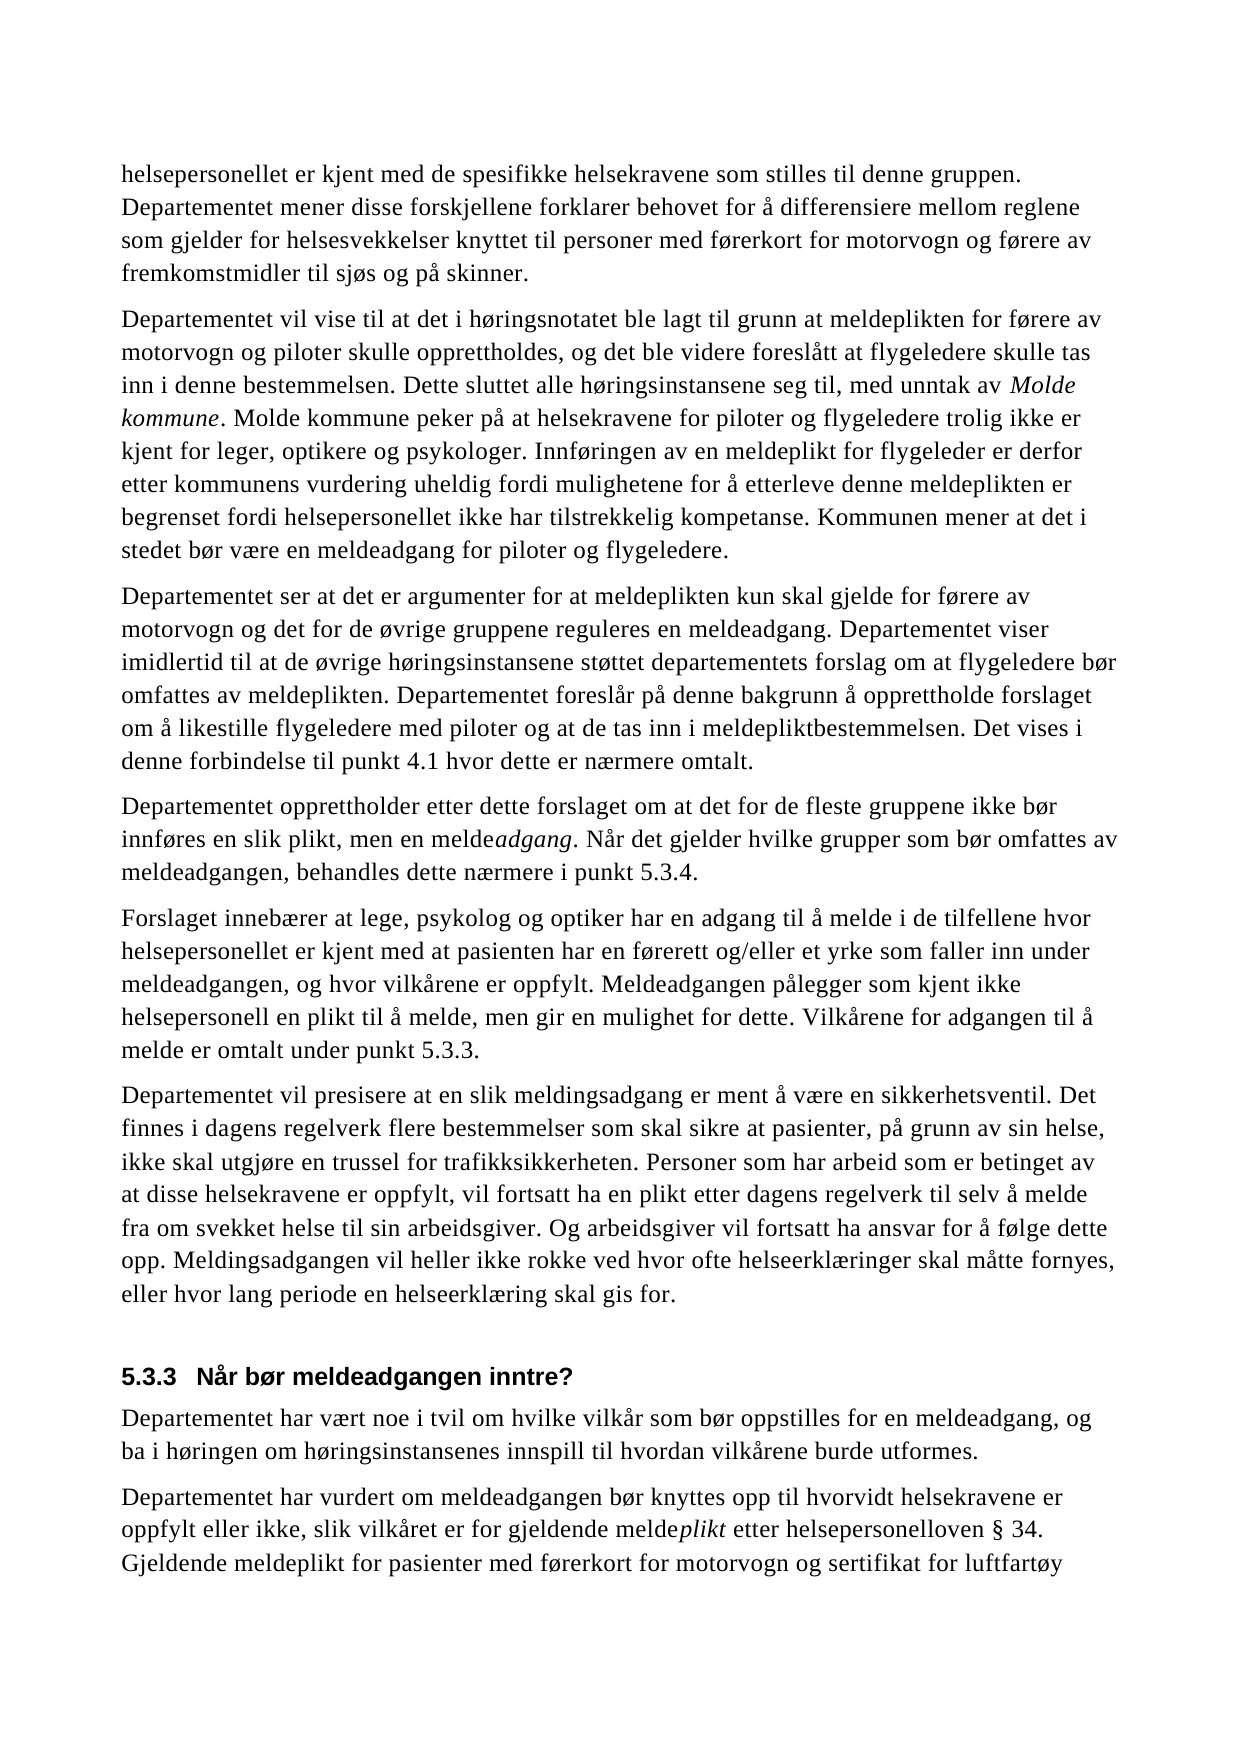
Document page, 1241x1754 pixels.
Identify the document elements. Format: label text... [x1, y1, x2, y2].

text Departementet vil vise til at det i høringsnotatet ble lagt til grunn at meldeplikten for førere av motorvogn og piloter skulle opprettholdes, og det ble videre foreslått at flygeledere skulle tas inn i denne bestemmelsen. Dette sluttet alle høringsinstansene seg til, med unntak av Molde kommune. Molde kommune peker på at helsekravene for piloter og flygeledere trolig ikke er kjent for leger, optikere og psykologer. Innføringen av en meldeplikt for flygeleder er derfor etter kommunens vurdering uheldig fordi mulighetene for å etterleve denne meldeplikten er begrenset fordi helsepersonellet ikke har tilstrekkelig kompetanse. Kommunen mener at det i stedet bør være en meldeadgang for piloter og flygeledere. [121, 304, 1119, 564]
text Forslaget innebærer at lege, psykolog og optiker har en adgang til å melde i de tilfellene hvor helsepersonellet er kjent med at pasienten har en førerett og/eller et yrke som faller inn under meldeadgangen, og hvor vilkårene er oppfylt. Meldeadgangen pålegger som kjent ikke helsepersonell en plikt til å melde, men gir en mulighet for dette. Vilkårene for adgangen til å melde er omtalt under punkt 5.3.3. [121, 903, 1119, 1064]
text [121, 159, 1119, 287]
text Departementet vil presisere at en slik meldingsadgang er ment å være en sikkerhetsventil. Det finnes i dagens regelverk flere bestemmelser som skal sikre at pasienter, på grunn av sin helse, ikke skal utgjøre en trussel for trafikksikkerheten. Personer som har arbeid som er betinget av at disse helsekravene er oppfylt, vil fortsatt ha en plikt etter dagens regelverk til selv å melde fra om svekket helse til sin arbeidsgiver. Og arbeidsgiver vil fortsatt ha ansvar for å følge dette opp. Meldingsadgangen vil heller ikke rokke ved hvor ofte helseerklæringer skal måtte fornyes, eller hvor lang periode en helseerklæring skal gis for. [121, 1081, 1119, 1307]
subtitle Når bør meldeadgangen inntre? [121, 1362, 1119, 1390]
text Departementet har vært noe i tvil om hvilke vilkår som bør oppstilles for en meldeadgang, og ba i høringen om høringsinstansenes innspill til hvordan vilkårene burde utformes. [121, 1403, 1119, 1465]
text Departementet opprettholder etter dette forslaget om at det for de fleste gruppene ikke bør innføres en slik plikt, men en meldeadgang. Når det gjelder hvilke grupper som bør omfattes av meldeadgangen, behandles dette nærmere i punkt 5.3.4. [121, 791, 1119, 886]
text Departementet ser at det er argumenter for at meldeplikten kun skal gjelde for førere av motorvogn og det for de øvrige gruppene reguleres en meldeadgang. Departementet viser imidlertid til at de øvrige høringsinstansene støttet departementets forslag om at flygeledere bør omfattes av meldeplikten. Departementet foreslår på denne bakgrunn å opprettholde forslaget om å likestille flygeledere med piloter og at de tas inn i meldepliktbestemmelsen. Det vises i denne forbindelse til punkt 4.1 hvor dette er nærmere omtalt. [121, 581, 1119, 774]
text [121, 1482, 1119, 1576]
